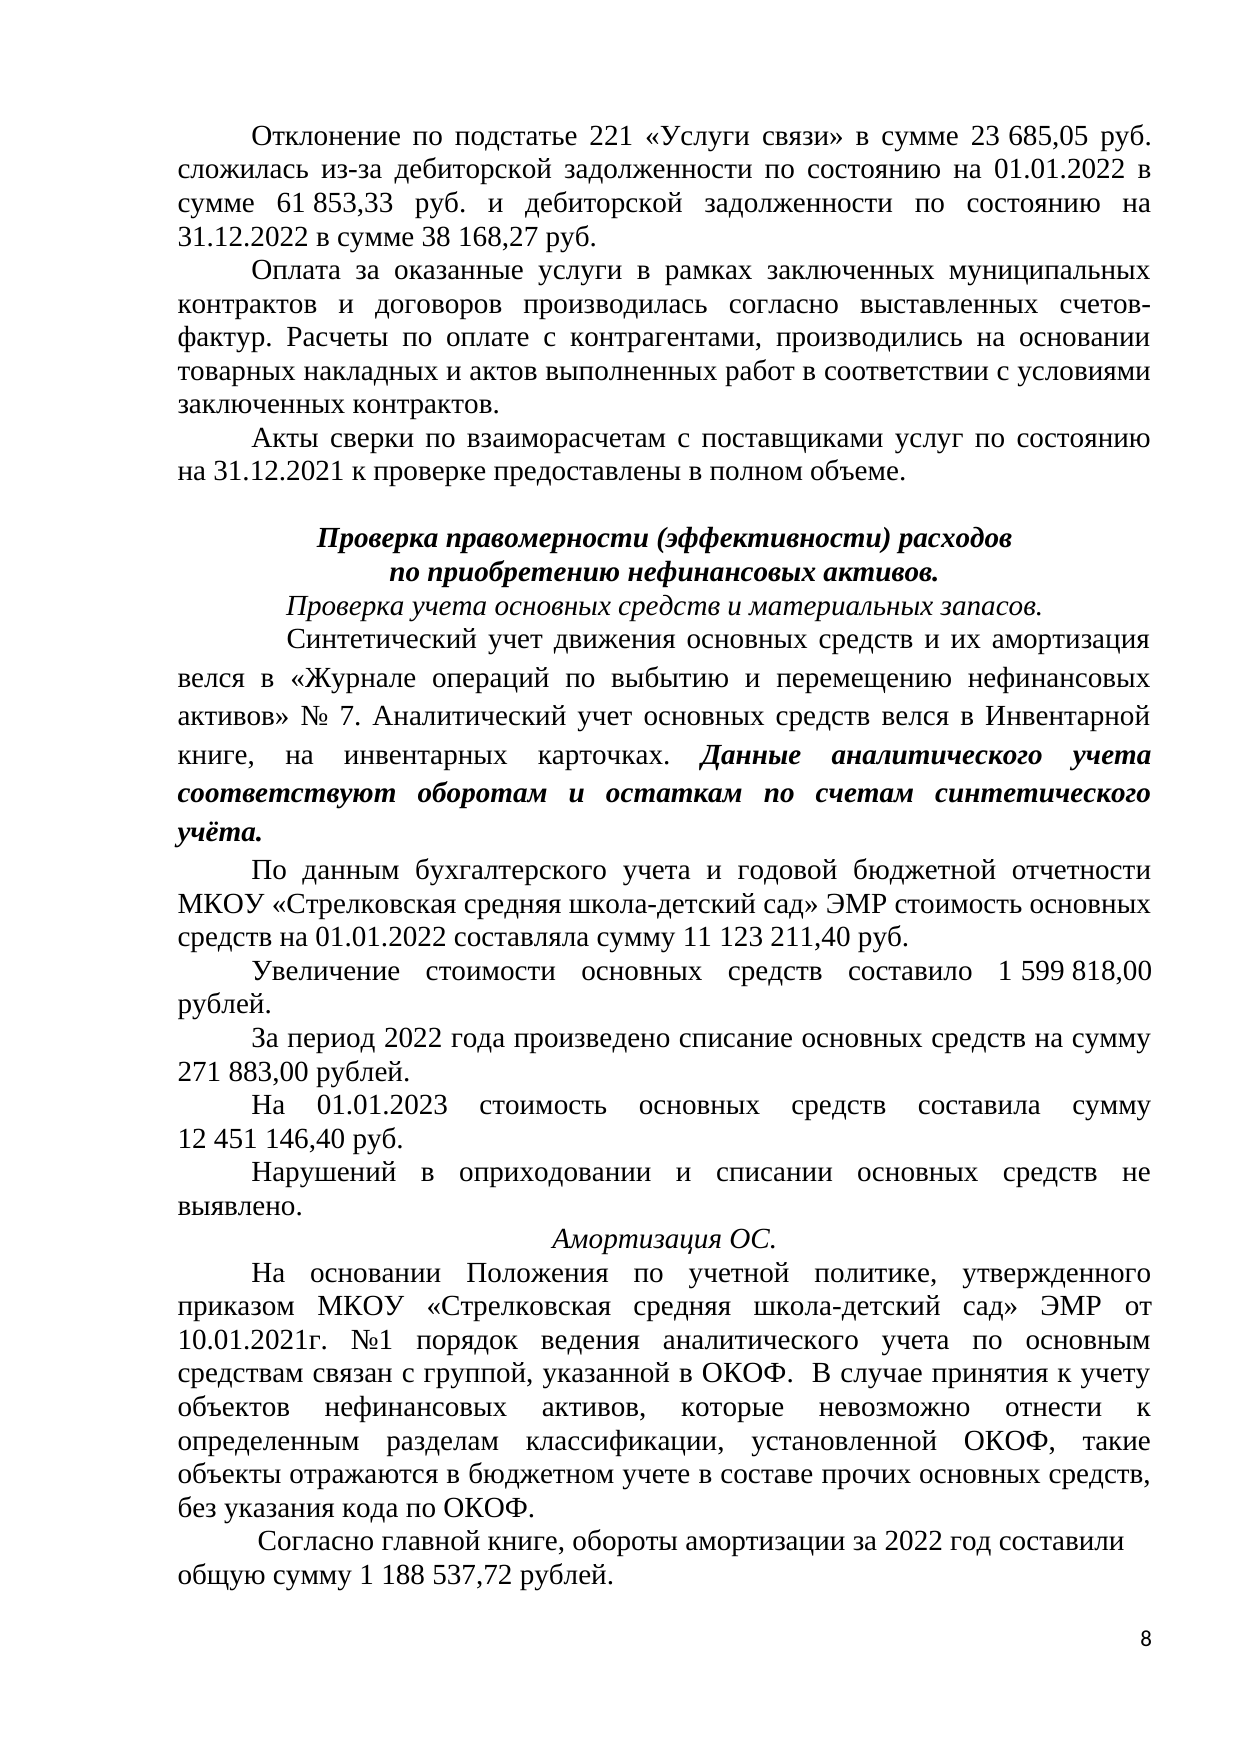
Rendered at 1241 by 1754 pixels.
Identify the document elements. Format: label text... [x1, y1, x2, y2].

text На 01.01.2023 стоимость основных средств составила сумму 12 451 146,40 руб. [177, 1087, 1152, 1154]
text За период 2022 года произведено списание основных средств на сумму 271 883,00 рублей. [177, 1020, 1152, 1087]
text На основании Положения по учетной политике, утвержденного приказом МКОУ «Стрелковская средняя школа-детский сад» ЭМР от 10.01.2021г. №1 порядок ведения аналитического учета по основным средствам связан с группой, указанной в ОКОФ. В случае принятия к учету объектов нефинансовых активов, которые невозможно отнести к определенным разделам классификации, установленной ОКОФ, такие объекты отражаются в бюджетном учете в составе прочих основных средств, без указания кода по ОКОФ. [177, 1255, 1152, 1523]
text По данным бухгалтерского учета и годовой бюджетной отчетности МКОУ «Стрелковская средняя школа-детский сад» ЭМР стоимость основных средств на 01.01.2022 составляла сумму 11 123 211,40 руб. [177, 852, 1152, 953]
text Амортизация ОС. [177, 1221, 1152, 1255]
text общую сумму 1 188 537,72 рублей. [177, 1557, 1152, 1590]
text Проверка учета основных средств и материальных запасов. [177, 588, 1152, 621]
text Нарушений в оприходовании и списании основных средств не выявлено. [177, 1154, 1152, 1221]
text Синтетический учет движения основных средств и их амортизация велся в «Журнале операций по выбытию и перемещению нефинансовых активов» № 7. Аналитический учет основных средств велся в Инвентарной книге, на инвентарных карточках. Данные аналитического учета соответствуют оборотам и остаткам по счетам синтетического учёта. [177, 621, 1152, 847]
text Проверка правомерности (эффективности) расходов [177, 521, 1152, 554]
text Увеличение стоимости основных средств составило 1 599 818,00 рублей. [177, 953, 1152, 1020]
text Оплата за оказанные услуги в рамках заключенных муниципальных контрактов и договоров производилась согласно выставленных счетов-фактур. Расчеты по оплате с контрагентами, производились на основании товарных накладных и актов выполненных работ в соответствии с условиями заключенных контрактов. [177, 252, 1152, 420]
text Акты сверки по взаиморасчетам с поставщиками услуг по состоянию на 31.12.2021 к проверке предоставлены в полном объеме. [177, 420, 1152, 487]
text Отклонение по подстатье 221 «Услуги связи» в сумме 23 685,05 руб. сложилась из-за дебиторской задолженности по состоянию на 01.01.2022 в сумме 61 853,33 руб. и дебиторской задолженности по состоянию на 31.12.2022 в сумме 38 168,27 руб. [177, 118, 1152, 252]
text Согласно главной книге, обороты амортизации за 2022 год составили [177, 1523, 1152, 1557]
text по приобретению нефинансовых активов. [177, 554, 1152, 588]
